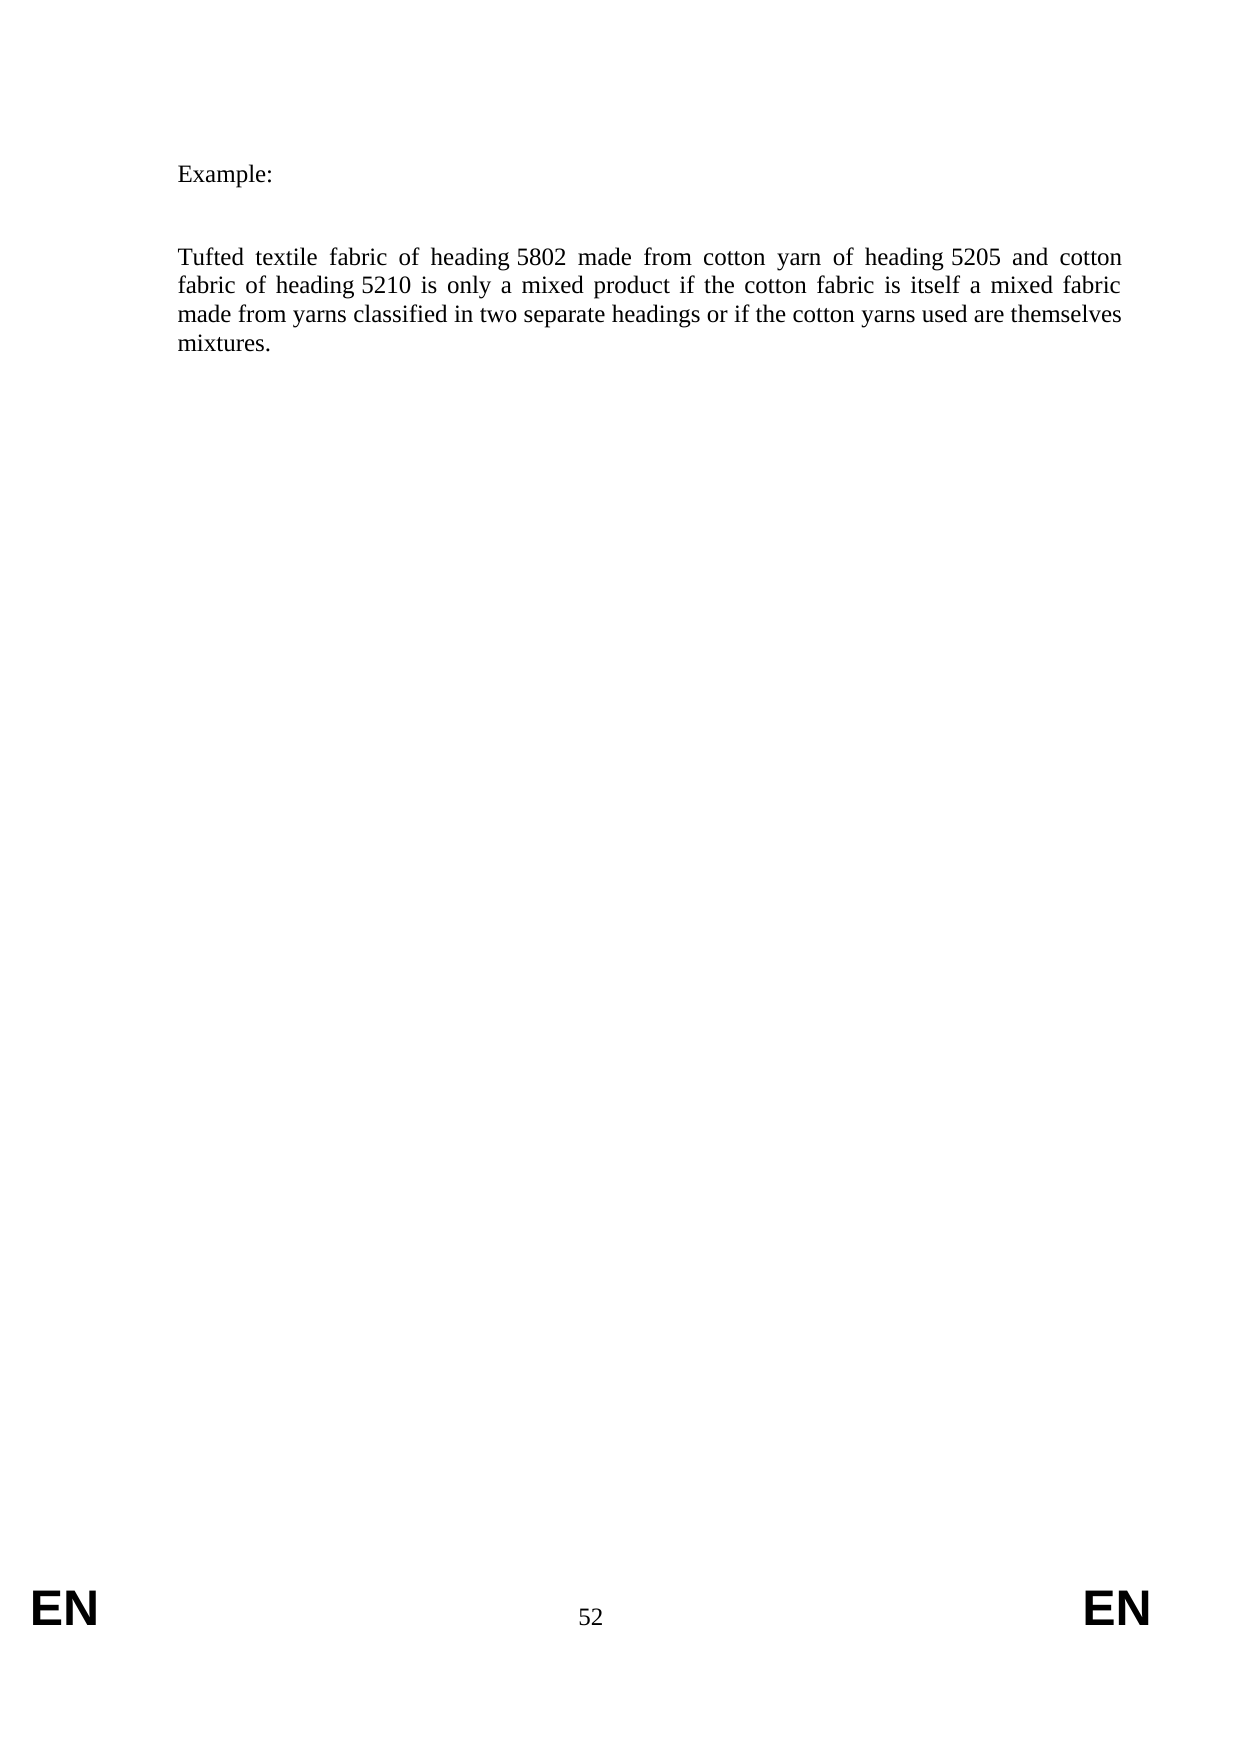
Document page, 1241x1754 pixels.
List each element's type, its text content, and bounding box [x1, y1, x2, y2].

text Example: [177, 159, 1122, 188]
text Tufted textile fabric of heading 5802 made from cotton yarn of heading 5205 and cotton fabric of heading 5210 is only a mixed product if the cotton fabric is itself a mixed fabric made from yarns classified in two separate headings or if the cotton yarns used are themselves mixtures. [177, 242, 1122, 357]
